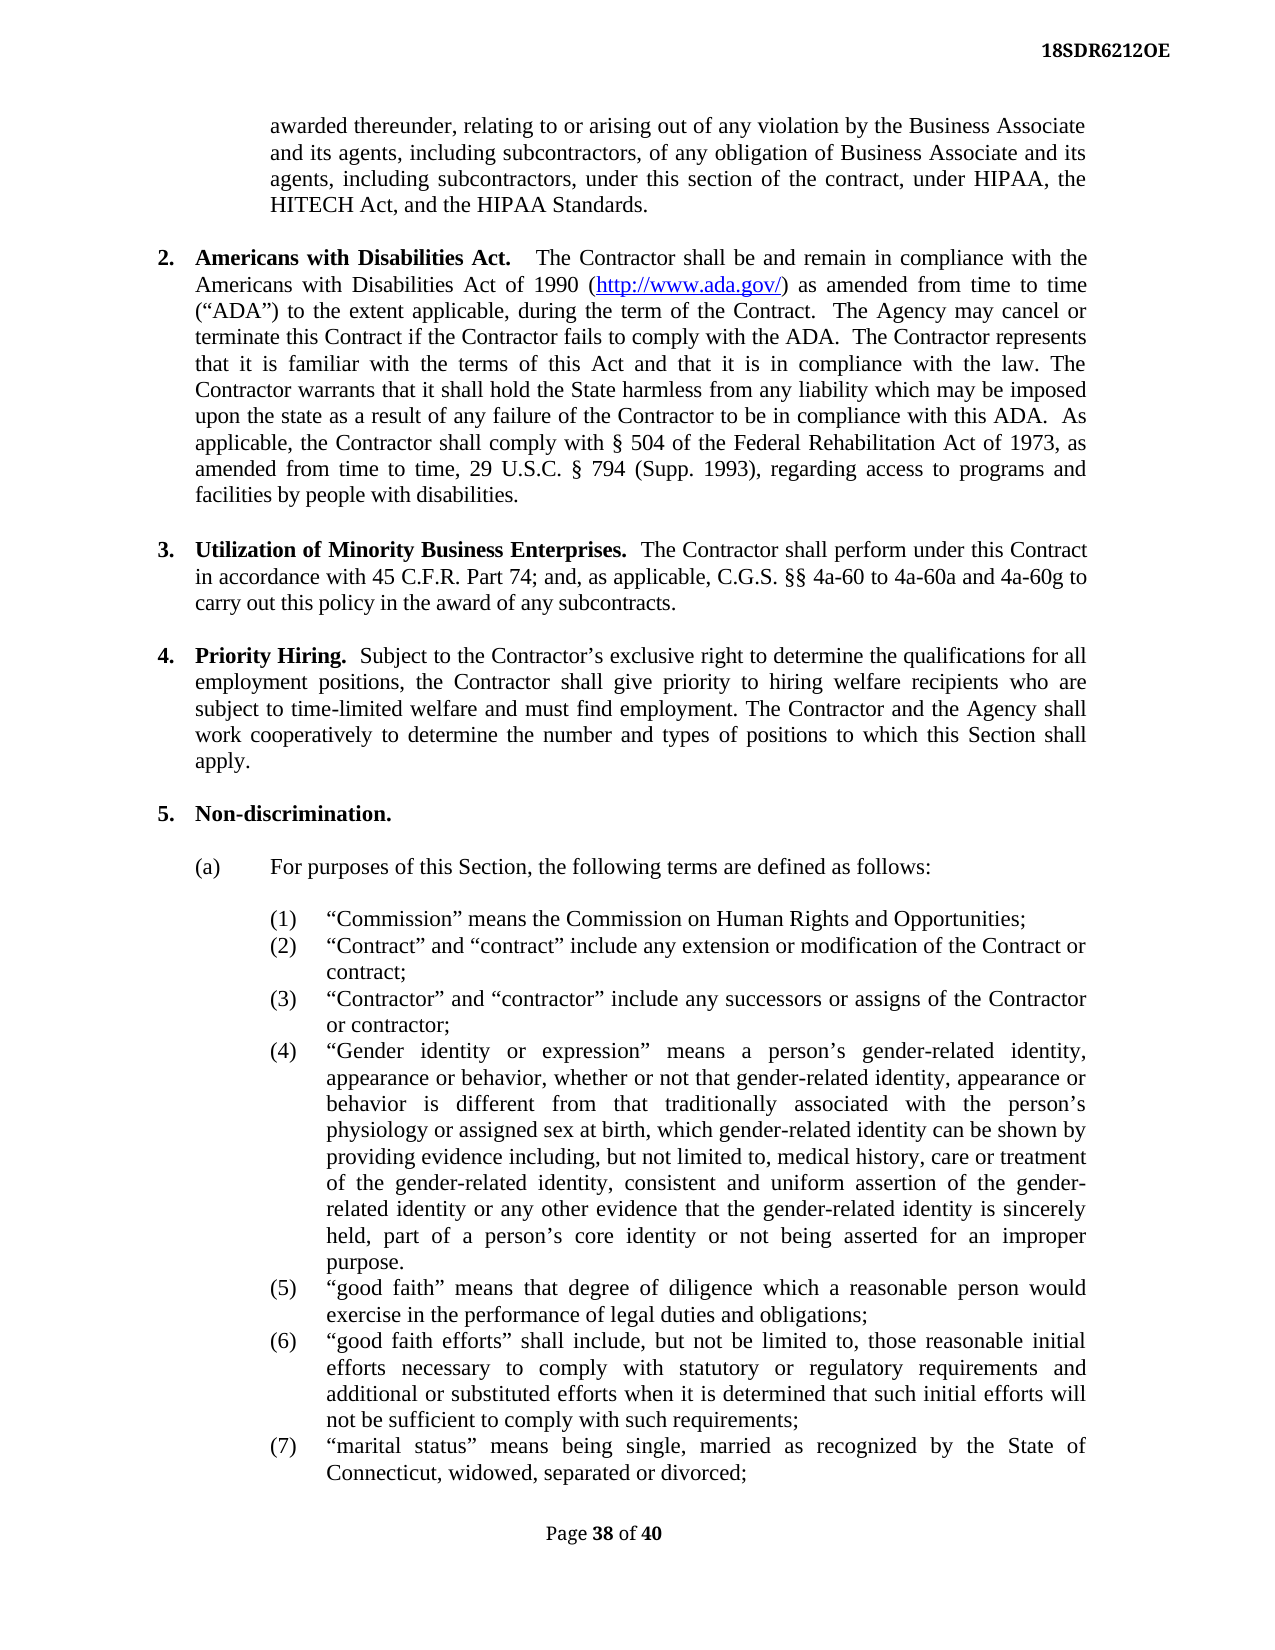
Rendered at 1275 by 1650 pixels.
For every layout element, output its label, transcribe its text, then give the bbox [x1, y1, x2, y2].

text (1) “Commission” means the Commission on Human Rights and Opportunities; [270, 906, 1087, 932]
text 3. Utilization of Minority Business Enterprises. The Contractor shall perform under this Contract in accordance with 45 C.F.R. Part 74; and, as applicable, C.G.S. §§ 4a-60 to 4a-60a and 4a-60g to carry out this policy in the award of any subcontracts. [157, 537, 1087, 616]
text (7) “marital status” means being single, married as recognized by the State of Connecticut, widowed, separated or divorced; [270, 1433, 1087, 1485]
text (5) “good faith” means that degree of diligence which a reasonable person would exercise in the performance of legal duties and obligations; [270, 1274, 1087, 1327]
text (a) For purposes of this Section, the following terms are defined as follows: [157, 853, 1087, 879]
text (6) “good faith efforts” shall include, but not be limited to, those reasonable initial efforts necessary to comply with statutory or regulatory requirements and additional or substituted efforts when it is determined that such initial efforts will not be sufficient to comply with such requirements; [270, 1327, 1087, 1433]
text 2. Americans with Disabilities Act. The Contractor shall be and remain in compliance with the Americans with Disabilities Act of 1990 (http://www.ada.gov/) as amended from time to time (“ADA”) to the extent applicable, during the term of the Contract. The Agency may cancel or terminate this Contract if the Contractor fails to comply with the ADA. The Contractor represents that it is familiar with the terms of this Act and that it is in compliance with the law. The Contractor warrants that it shall hold the State harmless from any liability which may be imposed upon the state as a result of any failure of the Contractor to be in compliance with this ADA. As applicable, the Contractor shall comply with § 504 of the Federal Rehabilitation Act of 1973, as amended from time to time, 29 U.S.C. § 794 (Supp. 1993), regarding access to programs and facilities by people with disabilities. [157, 244, 1087, 508]
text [232, 112, 1087, 218]
text 4. Priority Hiring. Subject to the Contractor’s exclusive right to determine the qualifications for all employment positions, the Contractor shall give priority to hiring welfare recipients who are subject to time-limited welfare and must find employment. The Contractor and the Agency shall work cooperatively to determine the number and types of positions to which this Section shall apply. [157, 642, 1087, 774]
text (4) “Gender identity or expression” means a person’s gender-related identity, appearance or behavior, whether or not that gender-related identity, appearance or behavior is different from that traditionally associated with the person’s physiology or assigned sex at birth, which gender-related identity can be shown by providing evidence including, but not limited to, medical history, care or treatment of the gender-related identity, consistent and uniform assertion of the gender-related identity or any other evidence that the gender-related identity is sincerely held, part of a person’s core identity or not being asserted for an improper purpose. [270, 1037, 1087, 1274]
text 5. Non-discrimination. [157, 800, 1087, 826]
text (3) “Contractor” and “contractor” include any successors or assigns of the Contractor or contractor; [270, 984, 1087, 1037]
text (2) “Contract” and “contract” include any extension or modification of the Contract or contract; [270, 932, 1087, 984]
